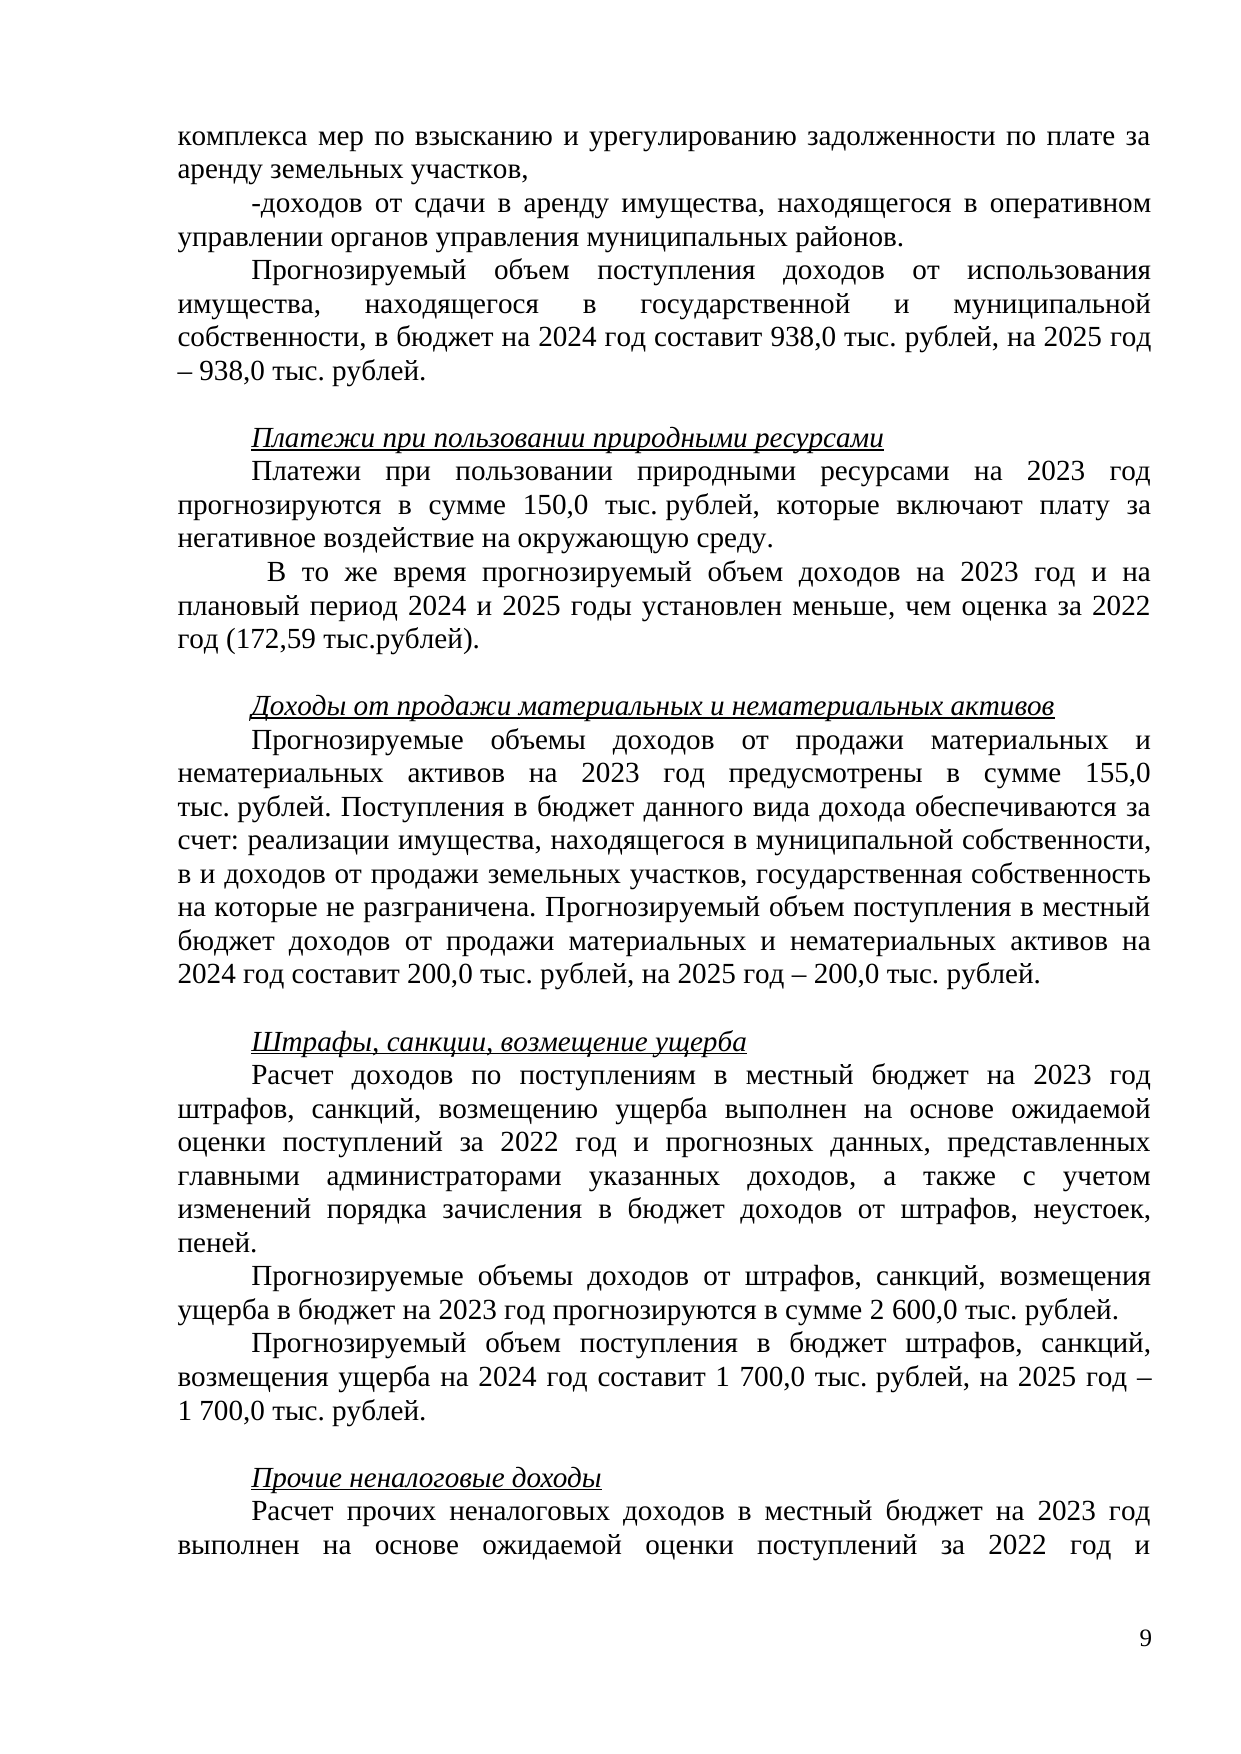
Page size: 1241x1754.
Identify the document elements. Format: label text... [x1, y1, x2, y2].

text Прогнозируемый объем поступления доходов от использования имущества, находящегося в государственной и муниципальной собственности, в бюджет на 2024 год составит 938,0 тыс. рублей, на 2025 год – 938,0 тыс. рублей. [177, 252, 1152, 386]
text -доходов от сдачи в аренду имущества, находящегося в оперативном управлении органов управления муниципальных районов. [177, 185, 1152, 252]
text Расчет доходов по поступлениям в местный бюджет на 2023 год штрафов, санкций, возмещению ущерба выполнен на основе ожидаемой оценки поступлений за 2022 год и прогнозных данных, представленных главными администраторами указанных доходов, а также с учетом изменений порядка зачисления в бюджет доходов от штрафов, неустоек, пеней. [177, 1057, 1152, 1258]
text В то же время прогнозируемый объем доходов на 2023 год и на плановый период 2024 и 2025 годы установлен меньше, чем оценка за 2022 год (172,59 тыс.рублей). [177, 554, 1152, 655]
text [177, 118, 1152, 185]
text Прогнозируемые объемы доходов от продажи материальных и нематериальных активов на 2023 год предусмотрены в сумме 155,0 тыс. рублей. Поступления в бюджет данного вида дохода обеспечиваются за счет: реализации имущества, находящегося в муниципальной собственности, в и доходов от продажи земельных участков, государственная собственность на которые не разграничена. Прогнозируемый объем поступления в местный бюджет доходов от продажи материальных и нематериальных активов на 2024 год составит 200,0 тыс. рублей, на 2025 год – 200,0 тыс. рублей. [177, 722, 1152, 990]
text Платежи при пользовании природными ресурсами на 2023 год прогнозируются в сумме 150,0 тыс. рублей, которые включают плату за негативное воздействие на окружающую среду. [177, 453, 1152, 554]
text Прогнозируемые объемы доходов от штрафов, санкций, возмещения ущерба в бюджет на 2023 год прогнозируются в сумме 2 600,0 тыс. рублей. [177, 1258, 1152, 1326]
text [177, 1493, 1152, 1560]
text Прогнозируемый объем поступления в бюджет штрафов, санкций, возмещения ущерба на 2024 год составит 1 700,0 тыс. рублей, на 2025 год – 1 700,0 тыс. рублей. [177, 1326, 1152, 1426]
text Прочие неналоговые доходы [177, 1460, 1152, 1493]
text Платежи при пользовании природными ресурсами [177, 420, 1152, 453]
text Доходы от продажи материальных и нематериальных активов [177, 688, 1152, 722]
text Штрафы, санкции, возмещение ущерба [177, 1024, 1152, 1057]
